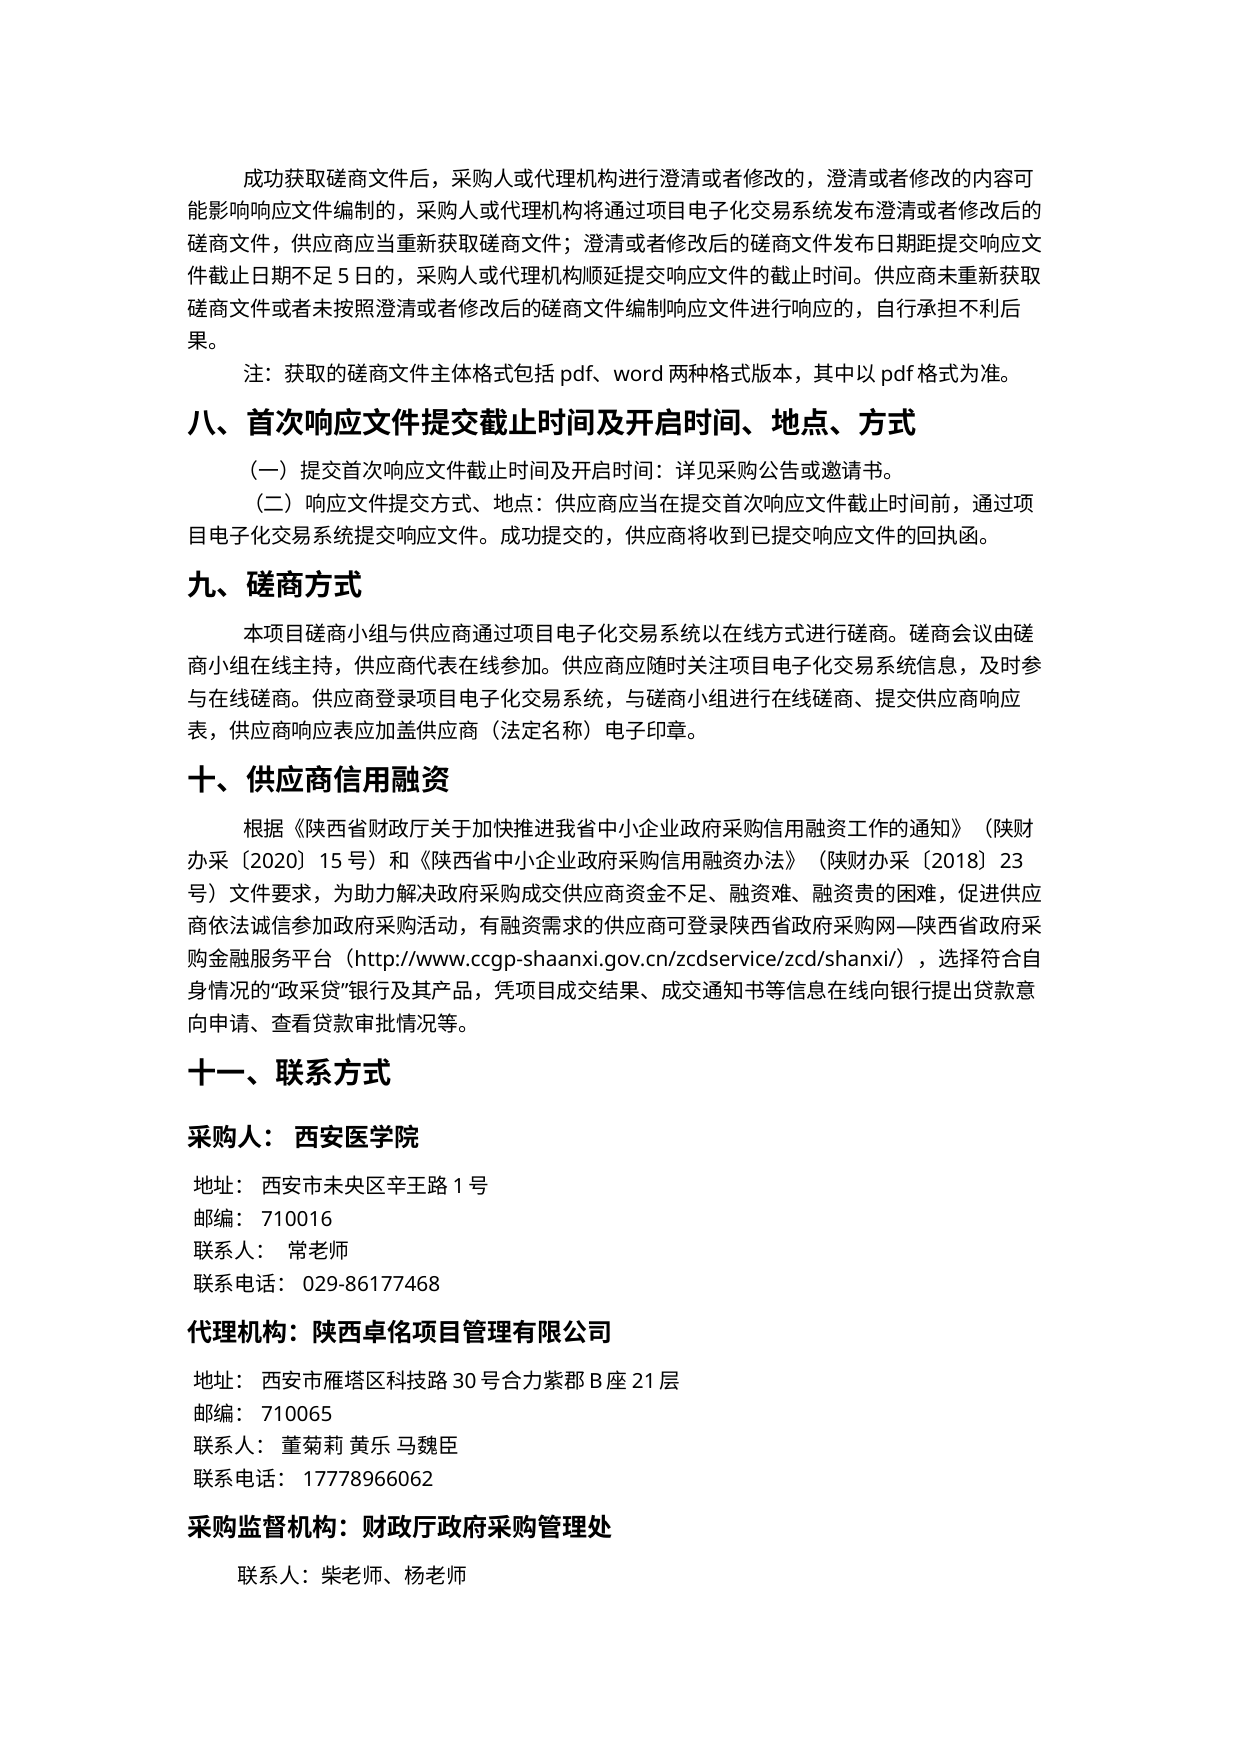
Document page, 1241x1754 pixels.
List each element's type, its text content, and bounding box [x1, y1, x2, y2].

text 采购监督机构：财政厅政府采购管理处 [187, 1494, 1053, 1559]
text 联系电话： 17778966062 [187, 1462, 1053, 1494]
text 十一、联系方式 [187, 1039, 1053, 1104]
text （一）提交首次响应文件截止时间及开启时间：详见采购公告或邀请书。 [187, 454, 1053, 487]
text 本项目磋商小组与供应商通过项目电子化交易系统以在线方式进行磋商。磋商会议由磋商小组在线主持，供应商代表在线参加。供应商应随时关注项目电子化交易系统信息，及时参与在线磋商。供应商登录项目电子化交易系统，与磋商小组进行在线磋商、提交供应商响应表，供应商响应表应加盖供应商（法定名称）电子印章。 [187, 617, 1053, 747]
text 根据《陕西省财政厅关于加快推进我省中小企业政府采购信用融资工作的通知》（陕财办采〔2020〕15 号）和《陕西省中小企业政府采购信用融资办法》（陕财办采〔2018〕23 号）文件要求，为助力解决政府采购成交供应商资金不足、融资难、融资贵的困难，促进供应商依法诚信参加政府采购活动，有融资需求的供应商可登录陕西省政府采购网—陕西省政府采购金融服务平台（http://www.ccgp-shaanxi.gov.cn/zcdservice/zcd/shanxi/），选择符合自身情况的“政采贷”银行及其产品，凭项目成交结果、成交通知书等信息在线向银行提出贷款意向申请、查看贷款审批情况等。 [187, 812, 1053, 1039]
text （二）响应文件提交方式、地点：供应商应当在提交首次响应文件截止时间前，通过项目电子化交易系统提交响应文件。成功提交的，供应商将收到已提交响应文件的回执函。 [187, 487, 1053, 552]
text 地址： 西安市未央区辛王路1号 [187, 1169, 1053, 1202]
text 邮编： 710065 [187, 1397, 1053, 1429]
text 联系人： 董菊莉 黄乐 马魏臣 [187, 1429, 1053, 1462]
text 成功获取磋商文件后，采购人或代理机构进行澄清或者修改的，澄清或者修改的内容可能影响响应文件编制的，采购人或代理机构将通过项目电子化交易系统发布澄清或者修改后的磋商文件，供应商应当重新获取磋商文件；澄清或者修改后的磋商文件发布日期距提交响应文件截止日期不足5日的，采购人或代理机构顺延提交响应文件的截止时间。供应商未重新获取磋商文件或者未按照澄清或者修改后的磋商文件编制响应文件进行响应的，自行承担不利后果。 [187, 162, 1053, 357]
text 代理机构：陕西卓佲项目管理有限公司 [187, 1299, 1053, 1364]
text 联系人：柴老师、杨老师 [187, 1559, 1053, 1592]
text 九、磋商方式 [187, 552, 1053, 617]
text 邮编： 710016 [187, 1202, 1053, 1234]
text 八、首次响应文件提交截止时间及开启时间、地点、方式 [187, 389, 1053, 454]
text 注：获取的磋商文件主体格式包括pdf、word两种格式版本，其中以pdf格式为准。 [187, 357, 1053, 389]
text 联系人： 常老师 [187, 1234, 1053, 1267]
text 地址： 西安市雁塔区科技路30号合力紫郡B座21层 [187, 1364, 1053, 1397]
text 采购人： 西安医学院 [187, 1104, 1053, 1169]
text 联系电话： 029-86177468 [187, 1267, 1053, 1299]
text 十、供应商信用融资 [187, 747, 1053, 812]
